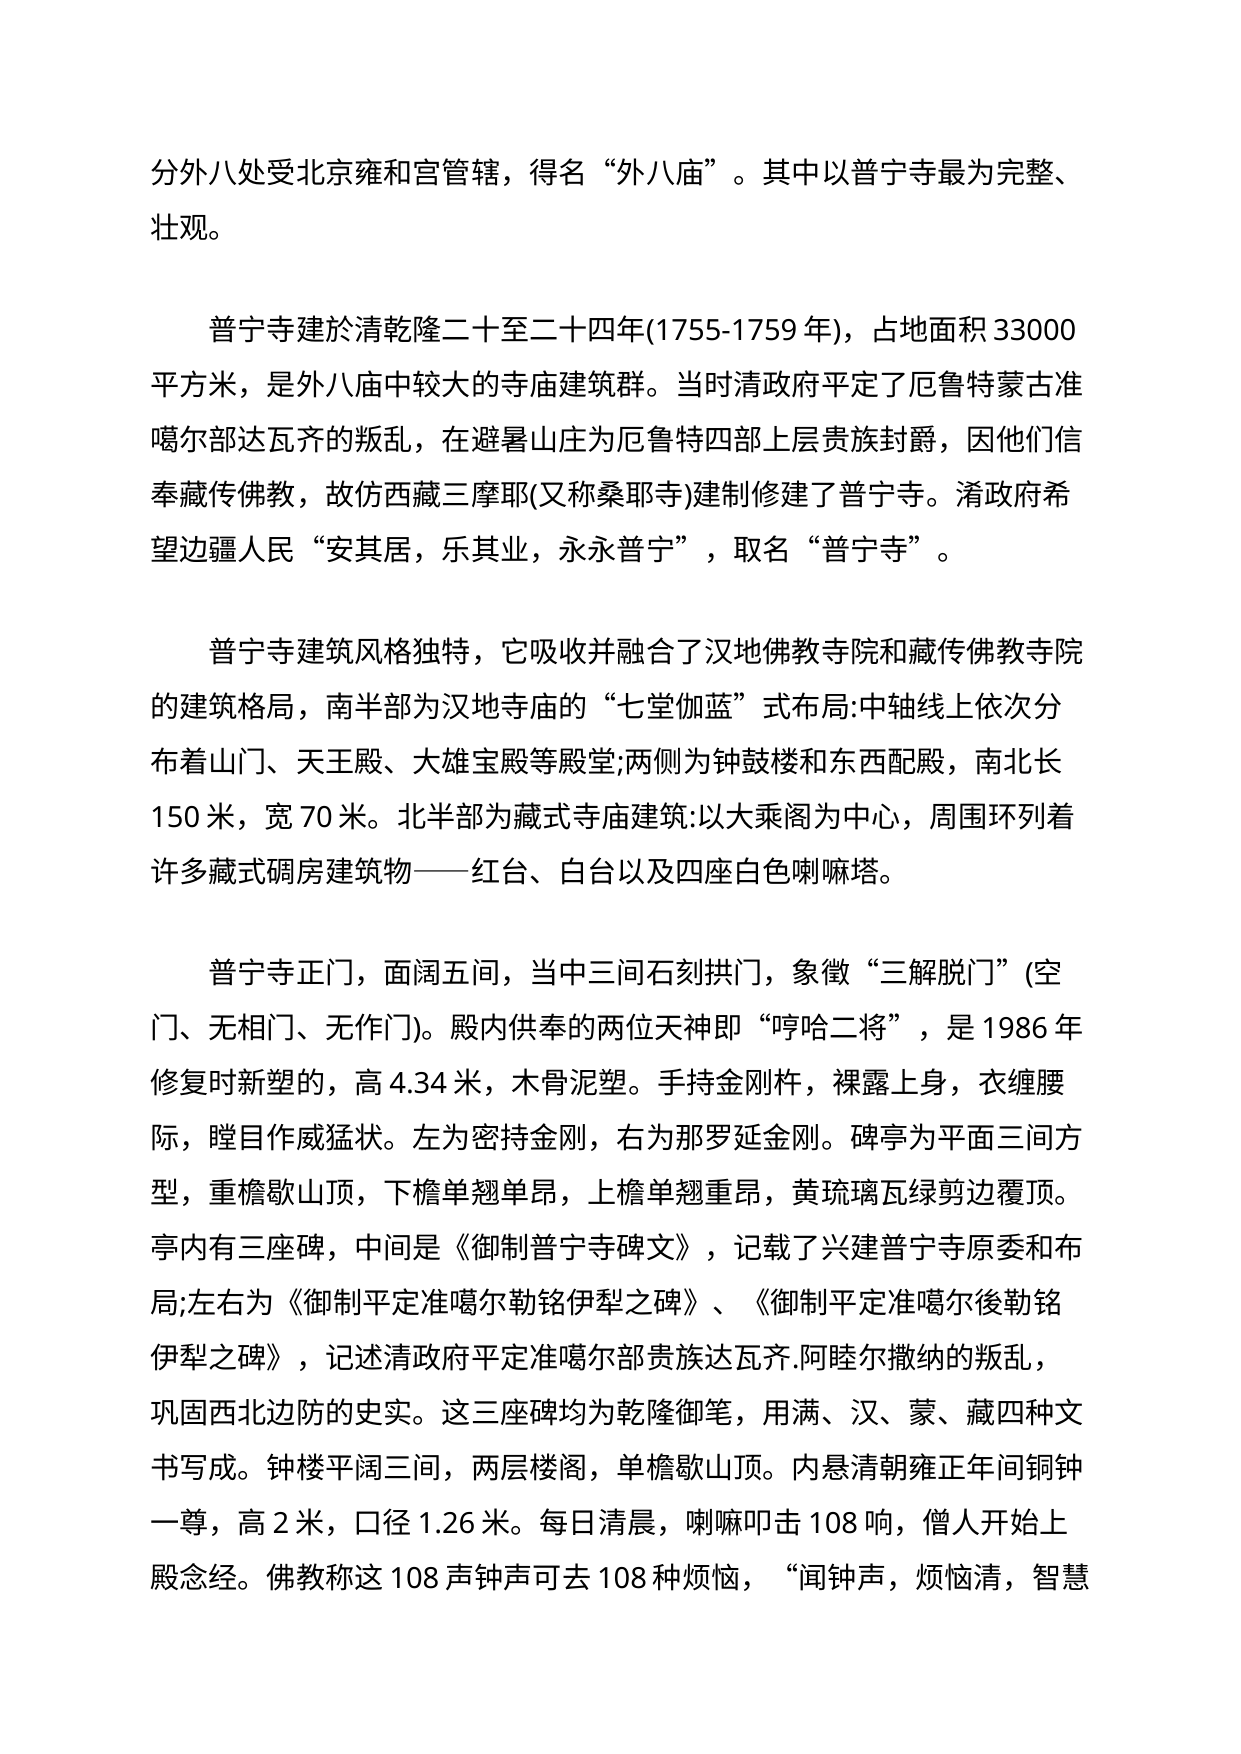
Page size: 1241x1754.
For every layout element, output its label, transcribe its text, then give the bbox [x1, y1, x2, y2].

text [150, 150, 1090, 247]
text 普宁寺建筑风格独特，它吸收并融合了汉地佛教寺院和藏传佛教寺院的建筑格局，南半部为汉地寺庙的“七堂伽蓝”式布局:中轴线上依次分布着山门、天王殿、大雄宝殿等殿堂;两侧为钟鼓楼和东西配殿，南北长150米，宽70米。北半部为藏式寺庙建筑:以大乘阁为中心，周围环列着许多藏式碉房建筑物——红台、白台以及四座白色喇嘛塔。 [150, 628, 1090, 890]
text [150, 950, 1090, 1597]
text 普宁寺建於清乾隆二十至二十四年(1755-1759年)，占地面积33000平方米，是外八庙中较大的寺庙建筑群。当时清政府平定了厄鲁特蒙古准噶尔部达瓦齐的叛乱，在避暑山庄为厄鲁特四部上层贵族封爵，因他们信奉藏传佛教，故仿西藏三摩耶(又称桑耶寺)建制修建了普宁寺。淆政府希望边疆人民“安其居，乐其业，永永普宁”，取名“普宁寺”。 [150, 307, 1090, 569]
